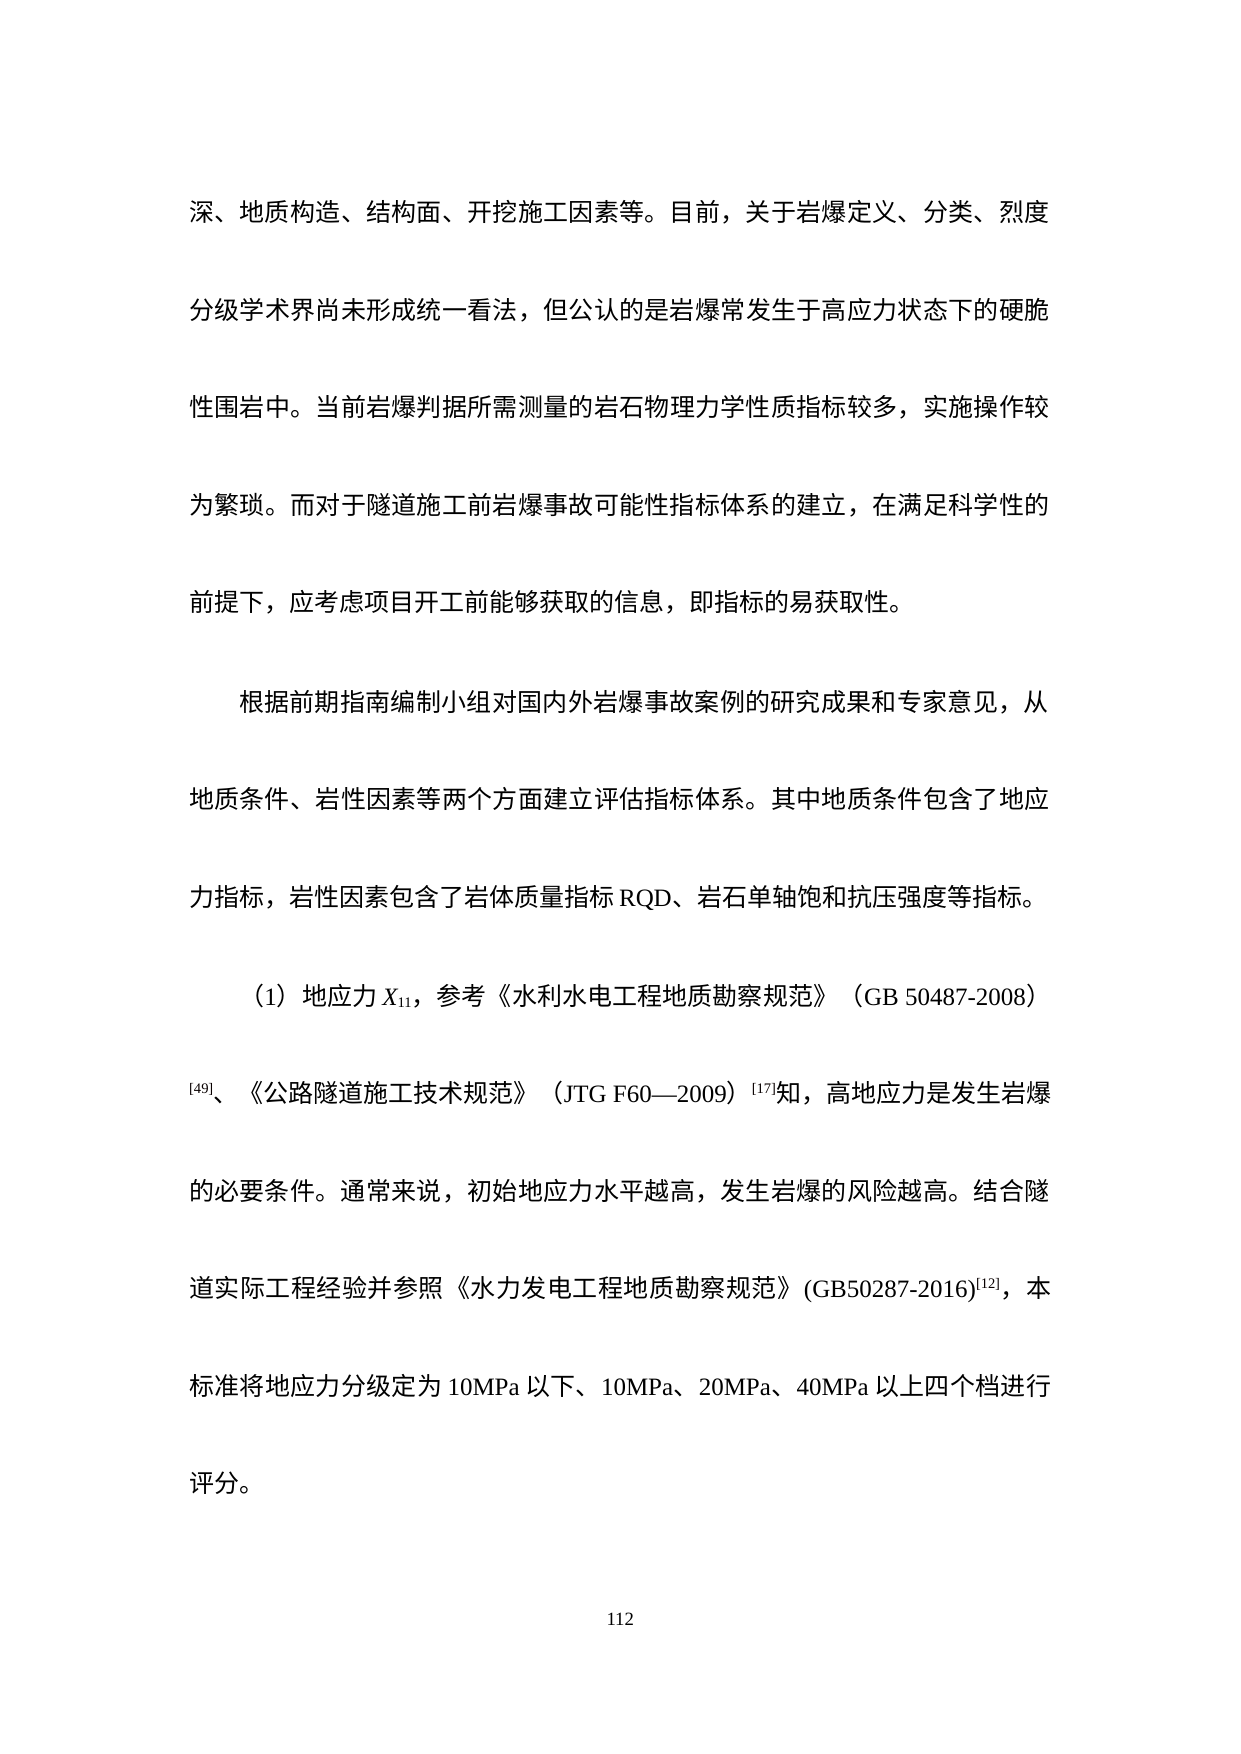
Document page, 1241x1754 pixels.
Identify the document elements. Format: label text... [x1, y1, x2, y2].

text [189, 178, 1051, 633]
text 根据前期指南编制小组对国内外岩爆事故案例的研究成果和专家意见，从地质条件、岩性因素等两个方面建立评估指标体系。其中地质条件包含了地应力指标，岩性因素包含了岩体质量指标RQD、岩石单轴饱和抗压强度等指标。 [189, 668, 1051, 928]
text （1）地应力X11，参考《水利水电工程地质勘察规范》（GB 50487-2008）[49]、《公路隧道施工技术规范》（JTG F60—2009）[17]知，高地应力是发生岩爆的必要条件。通常来说，初始地应力水平越高，发生岩爆的风险越高。结合隧道实际工程经验并参照《水力发电工程地质勘察规范》(GB50287-2016)[12]，本标准将地应力分级定为10MPa以下、10MPa、20MPa、40MPa以上四个档进行评分。 [189, 962, 1051, 1514]
